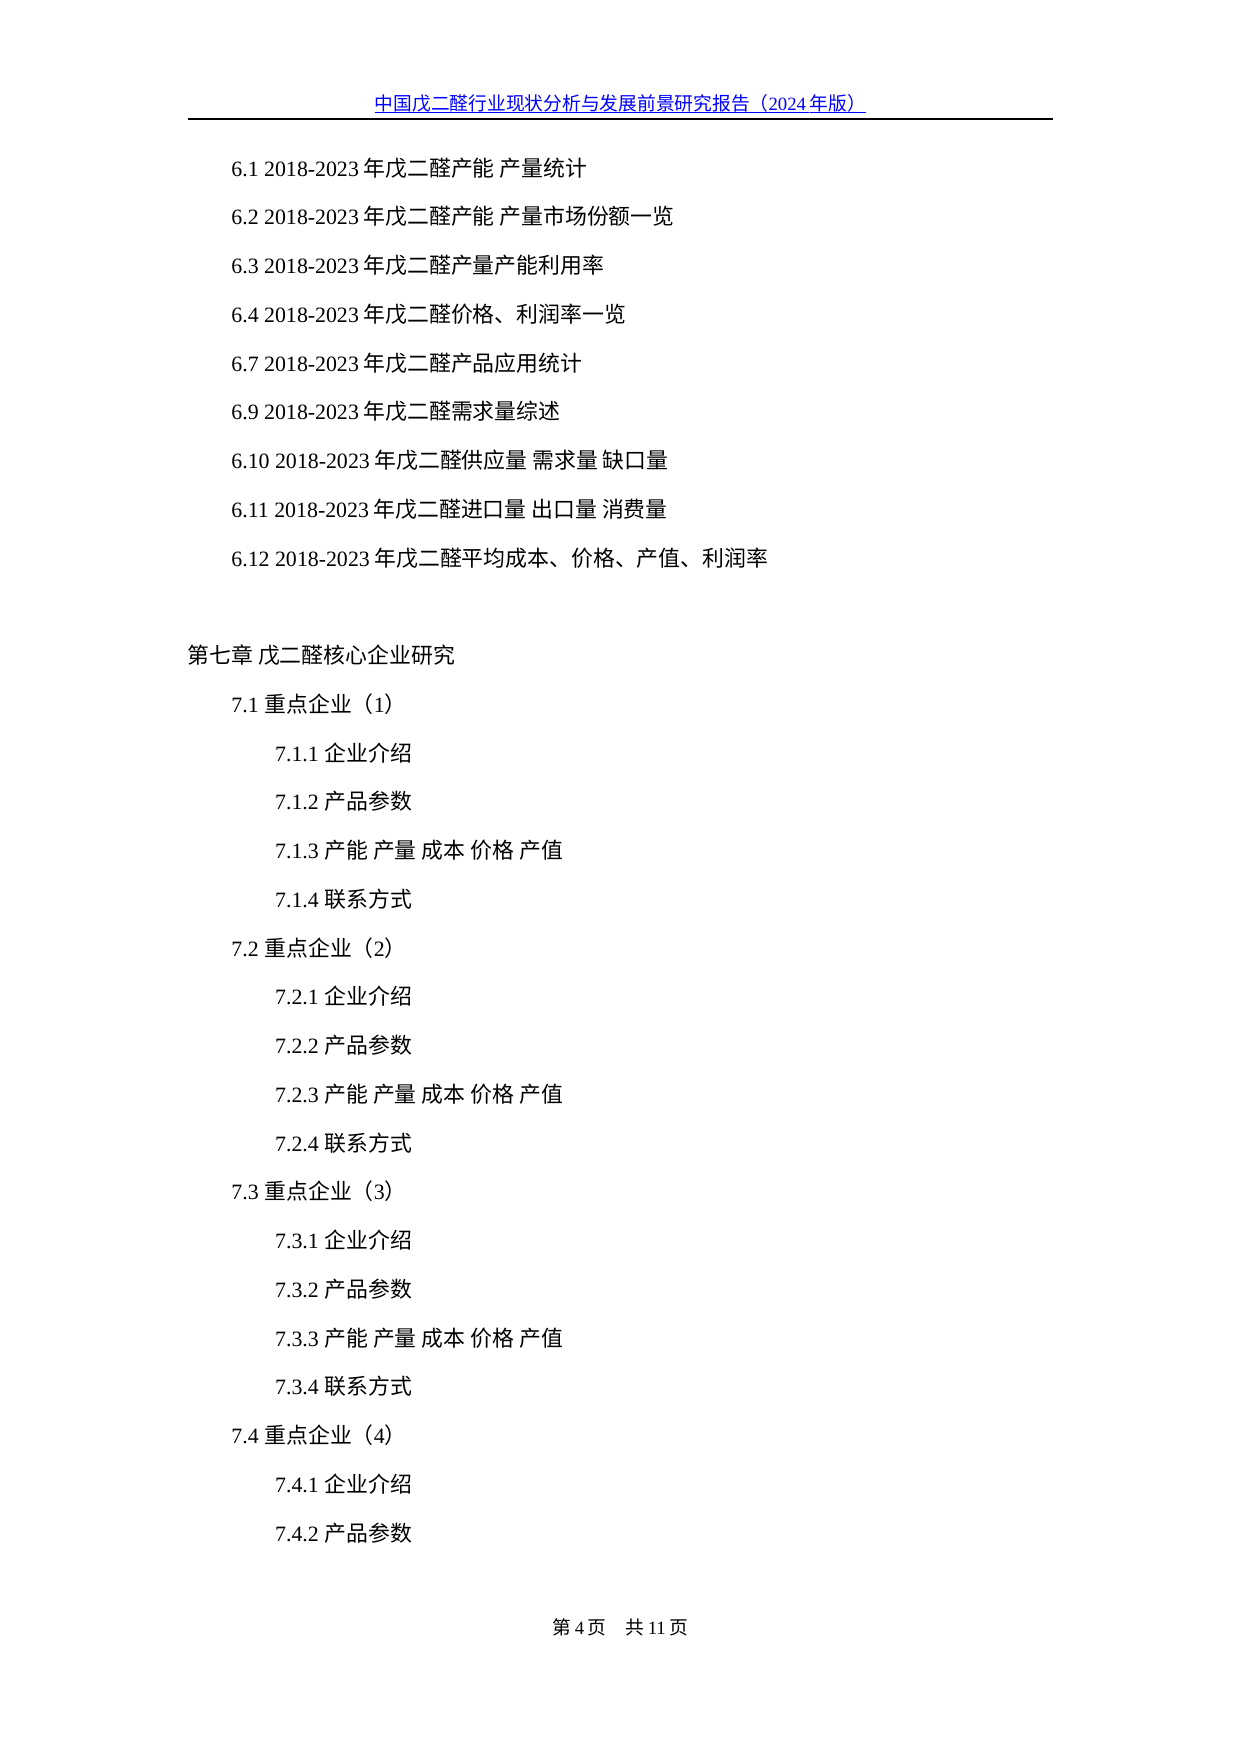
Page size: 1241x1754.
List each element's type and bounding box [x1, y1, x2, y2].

text [187, 150, 1053, 1548]
